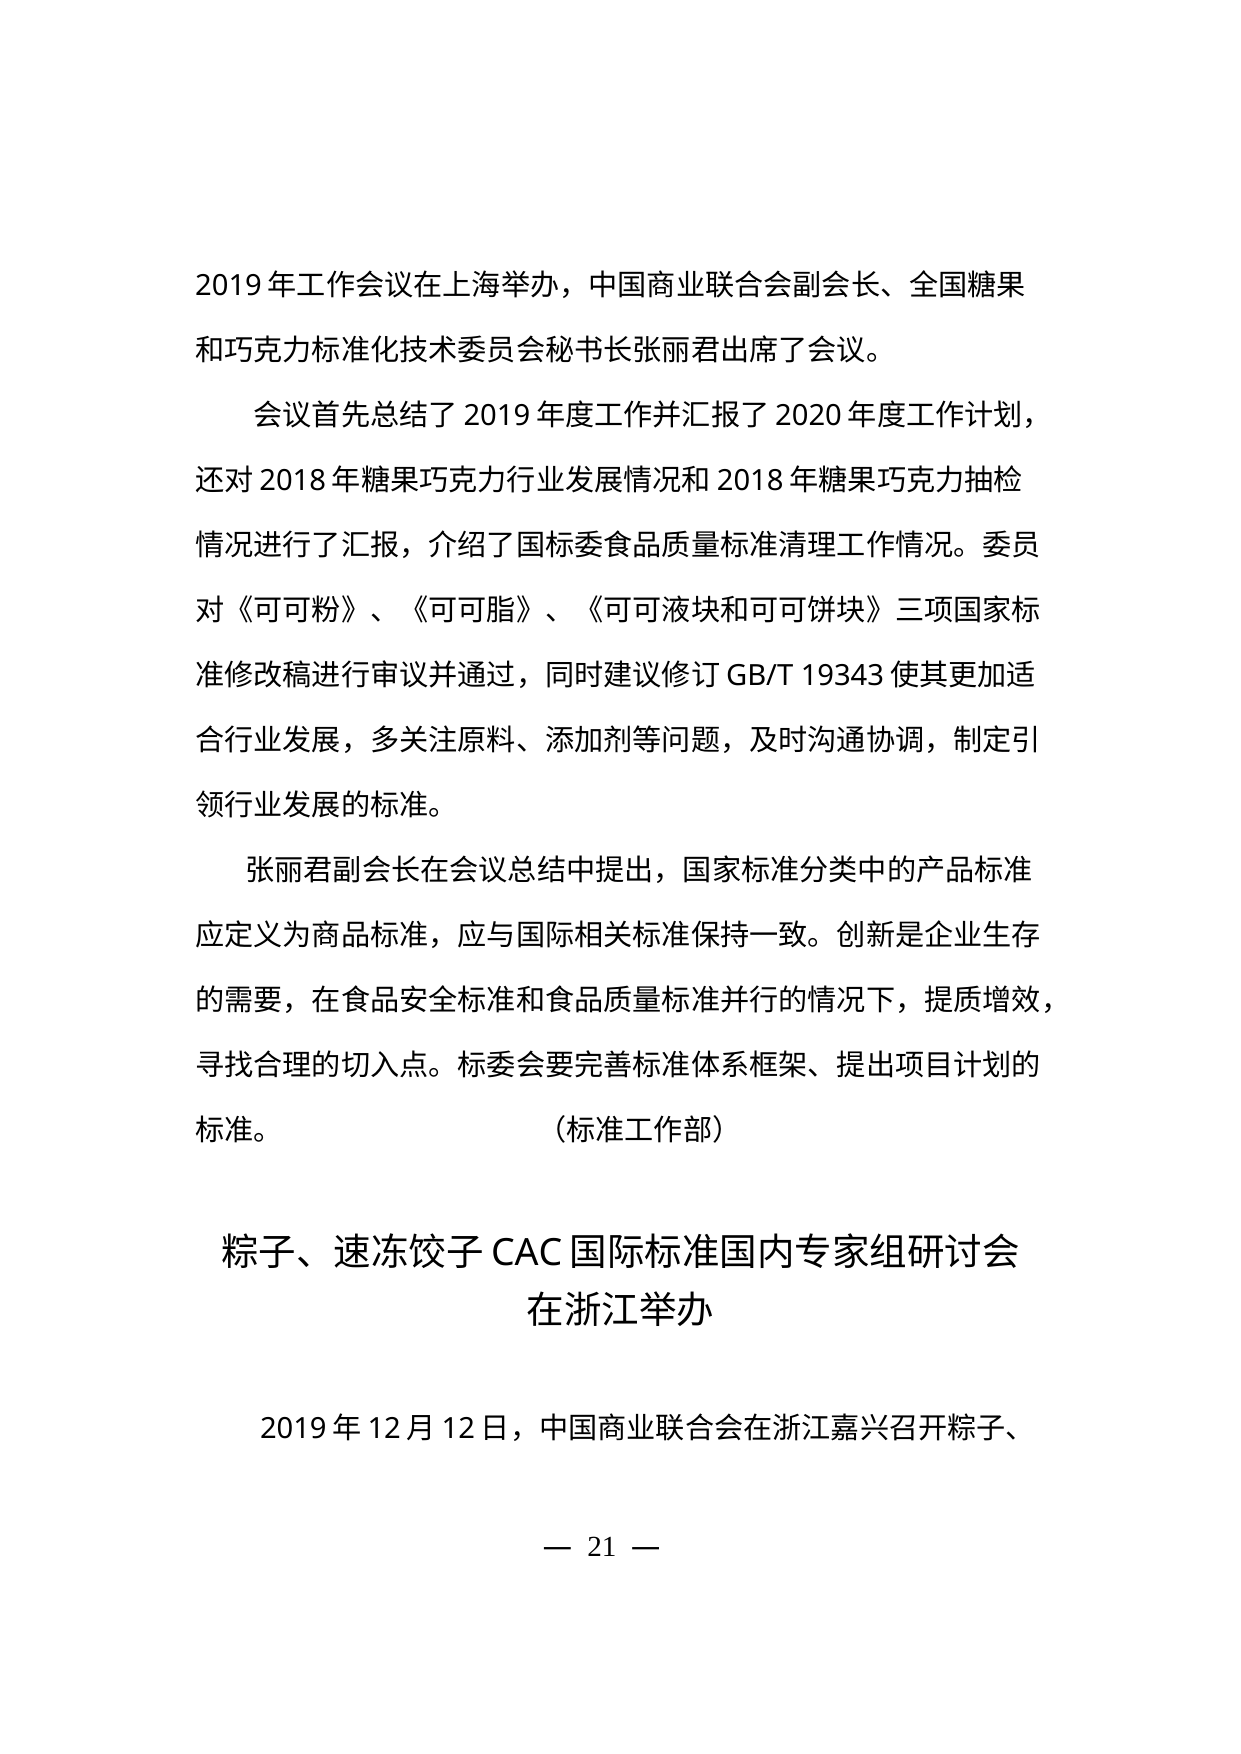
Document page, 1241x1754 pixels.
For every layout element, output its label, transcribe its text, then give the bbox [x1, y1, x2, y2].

text 粽子、速冻饺子CAC国际标准国内专家组研讨会 [195, 1218, 1045, 1277]
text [195, 250, 1045, 380]
text 在浙江举办 [195, 1277, 1045, 1335]
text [195, 1393, 1045, 1458]
text 会议首先总结了2019年度工作并汇报了2020年度工作计划，还对2018年糖果巧克力行业发展情况和2018年糖果巧克力抽检情况进行了汇报，介绍了国标委食品质量标准清理工作情况。委员对《可可粉》、《可可脂》、《可可液块和可可饼块》三项国家标准修改稿进行审议并通过，同时建议修订GB/T 19343使其更加适合行业发展，多关注原料、添加剂等问题，及时沟通协调，制定引领行业发展的标准。 [195, 380, 1045, 835]
text 张丽君副会长在会议总结中提出，国家标准分类中的产品标准应定义为商品标准，应与国际相关标准保持一致。创新是企业生存的需要，在食品安全标准和食品质量标准并行的情况下，提质增效，寻找合理的切入点。标委会要完善标准体系框架、提出项目计划的标准。 （标准工作部） [195, 835, 1045, 1160]
